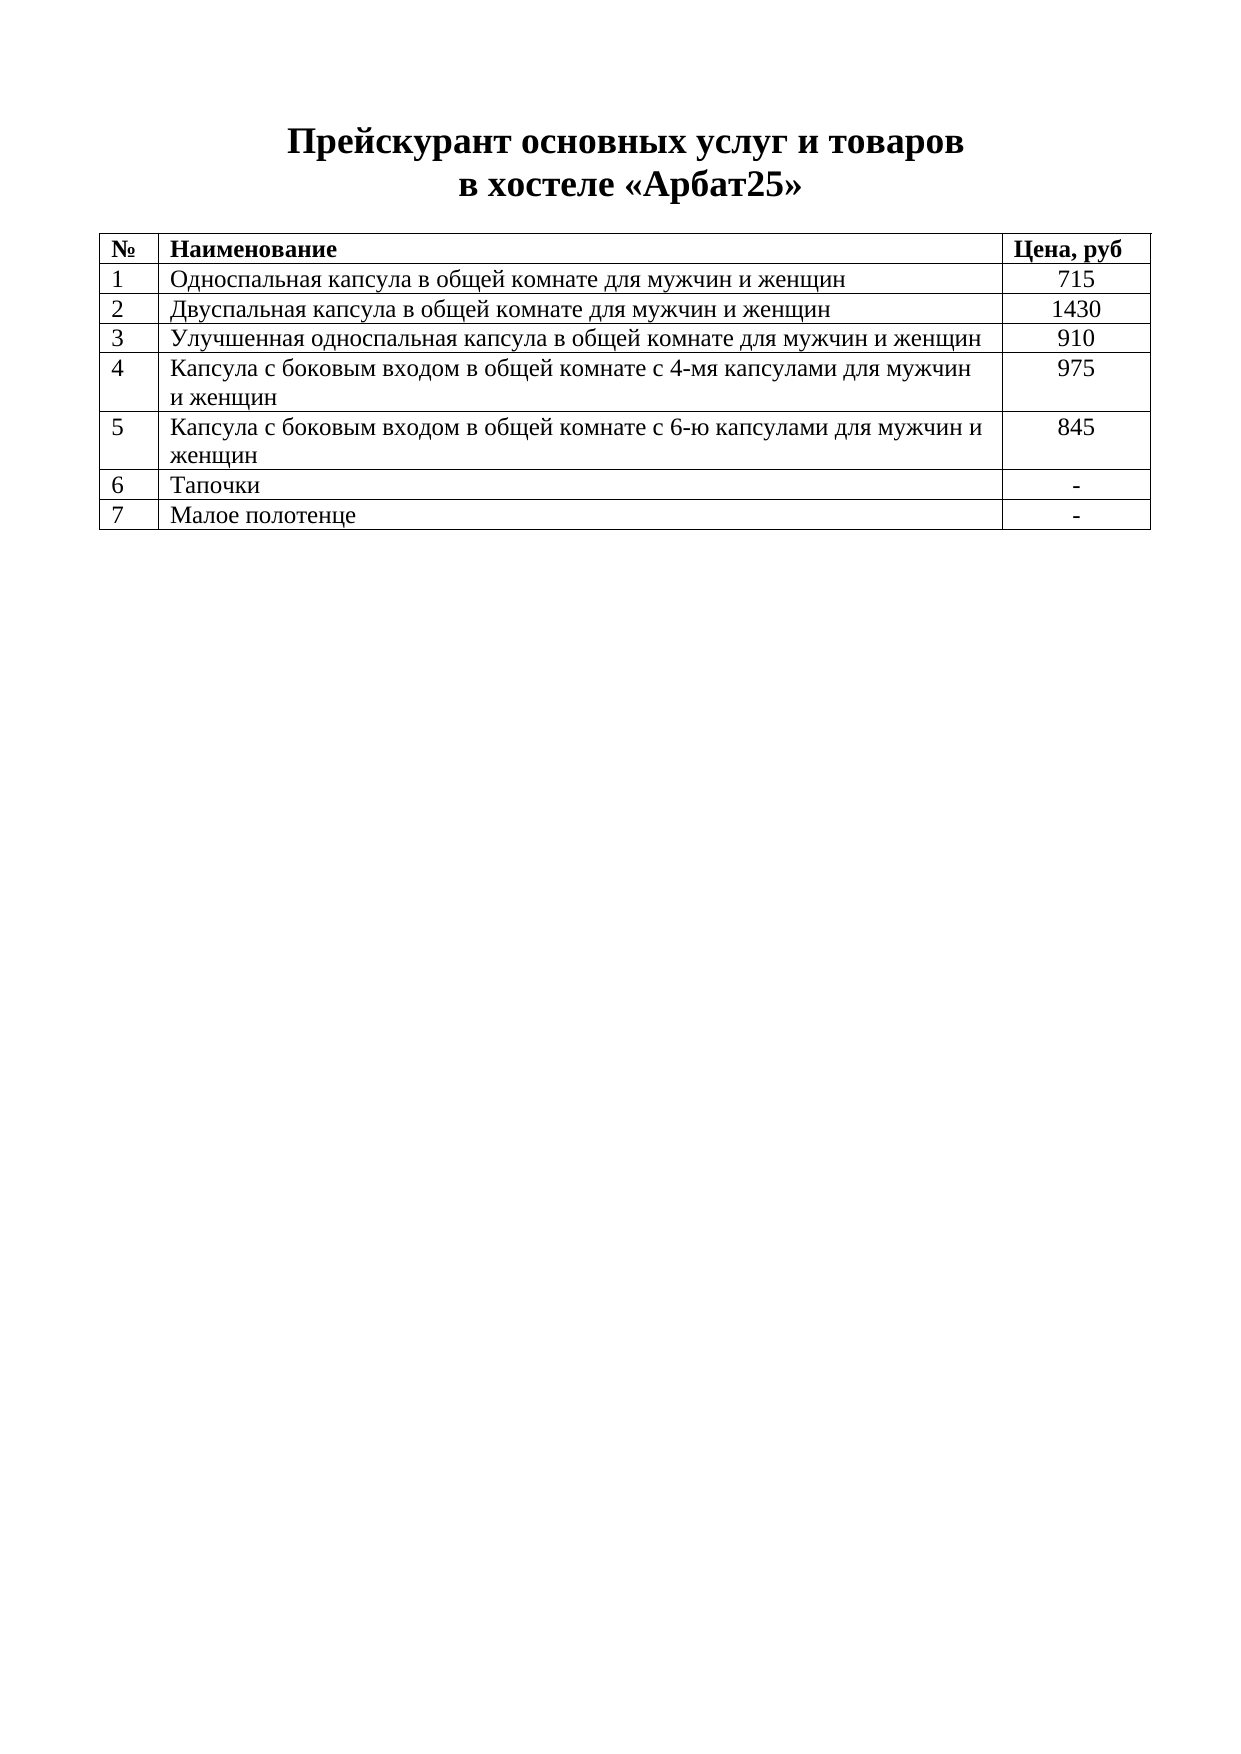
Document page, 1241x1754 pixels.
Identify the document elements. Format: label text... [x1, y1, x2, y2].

table_cell Цена, руб [1003, 234, 1150, 263]
table_cell 6 [100, 470, 158, 499]
table_cell 845 [1003, 412, 1150, 469]
table_cell Наименование [159, 234, 1002, 263]
table_cell Капсула с боковым входом в общей комнате с 4-мя капсулами для мужчин и женщин [159, 353, 1002, 411]
table_cell 4 [100, 353, 158, 411]
table_cell 975 [1003, 353, 1150, 411]
table_cell 7 [100, 500, 158, 529]
table_cell Односпальная капсула в общей комнате для мужчин и женщин [159, 264, 1002, 293]
table_cell 1430 [1003, 294, 1150, 322]
table_cell Улучшенная односпальная капсула в общей комнате для мужчин и женщин [159, 324, 1002, 352]
table_cell 715 [1003, 264, 1150, 293]
table_cell - [1003, 500, 1150, 529]
table_cell Тапочки [159, 470, 1002, 499]
table_cell 3 [100, 324, 158, 352]
table_cell № [100, 234, 158, 263]
table_cell Малое полотенце [159, 500, 1002, 529]
table_cell - [1003, 470, 1150, 499]
table_cell Двуспальная капсула в общей комнате для мужчин и женщин [159, 294, 1002, 322]
table_cell 2 [100, 294, 158, 322]
table_header Прейскурант основных услуг и товаров в хостеле «Арбат25» [100, 118, 1152, 233]
table_cell 1 [100, 264, 158, 293]
table_cell 910 [1003, 324, 1150, 352]
table_cell Капсула с боковым входом в общей комнате с 6-ю капсулами для мужчин и женщин [159, 412, 1002, 469]
table_cell 5 [100, 412, 158, 469]
